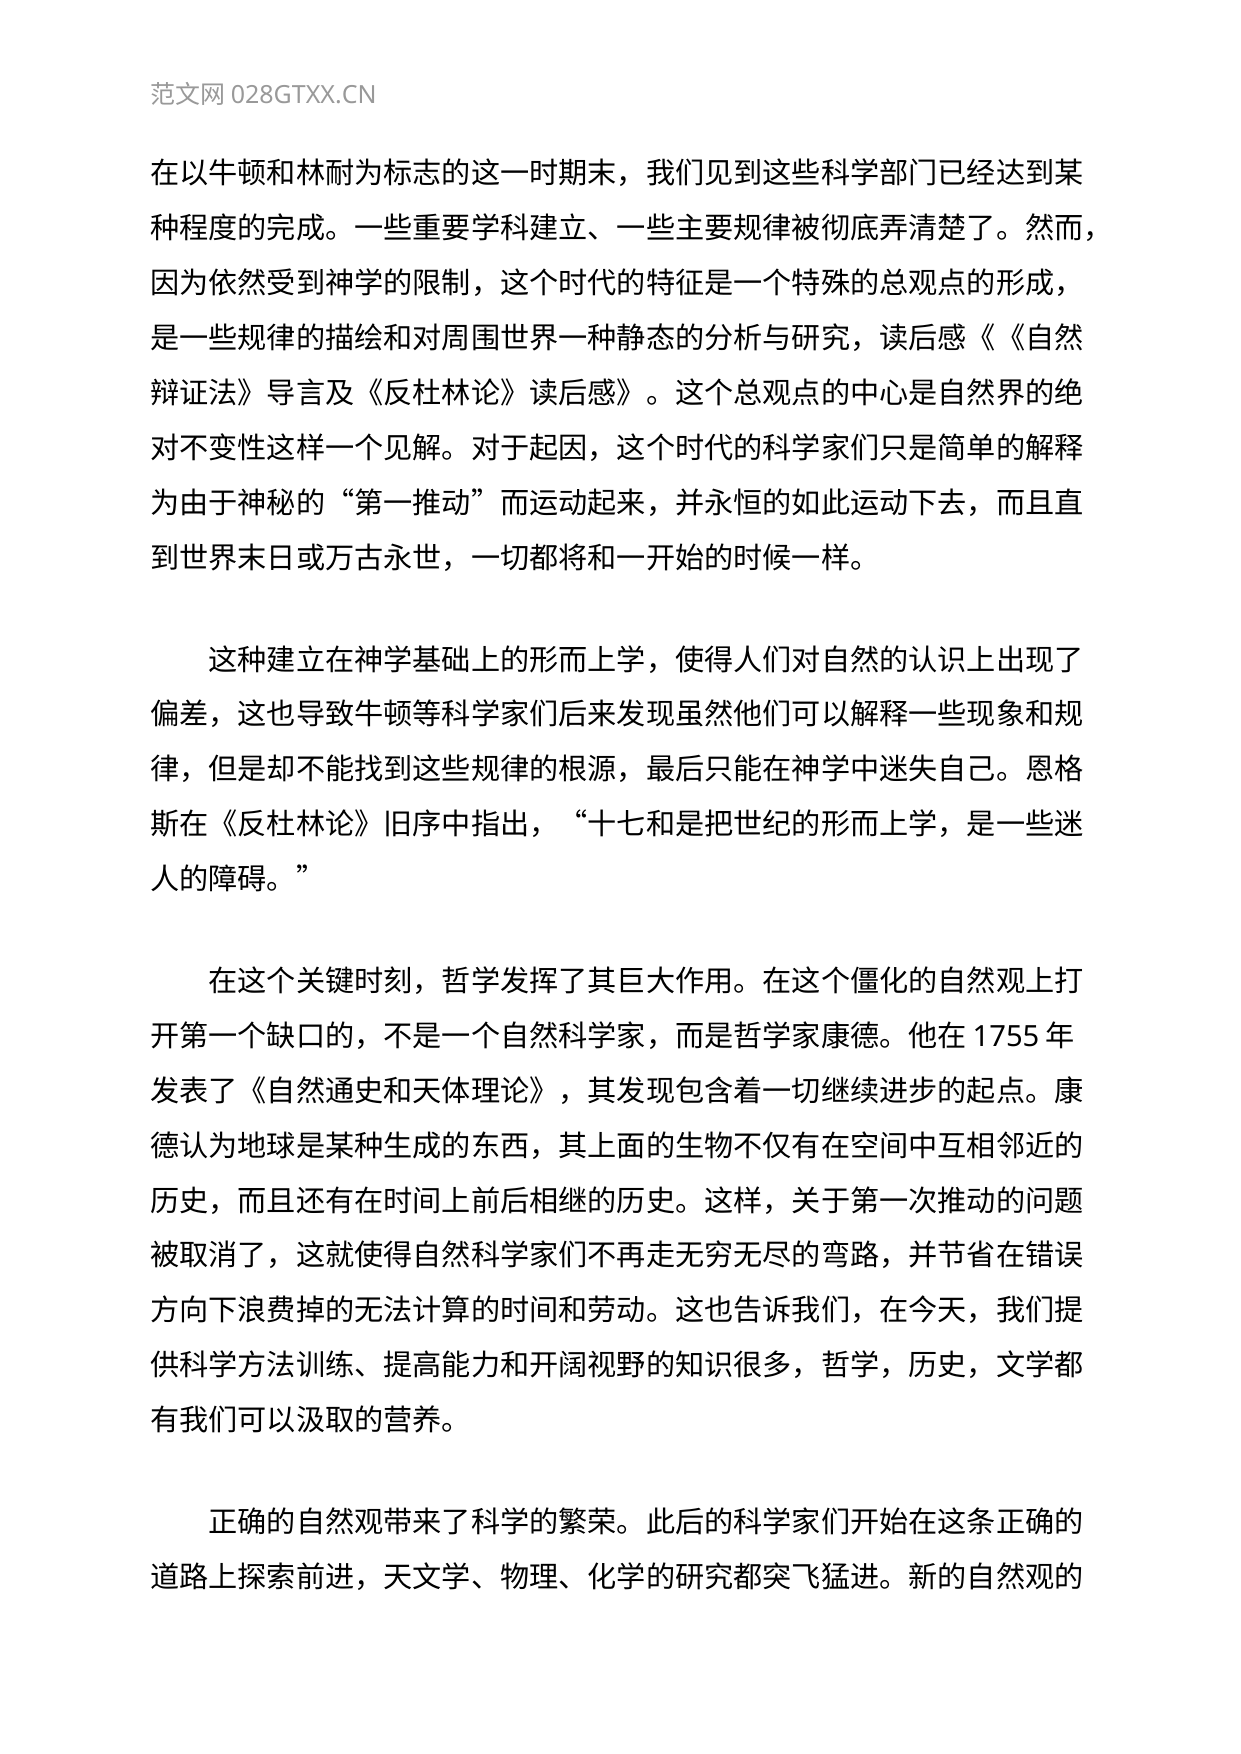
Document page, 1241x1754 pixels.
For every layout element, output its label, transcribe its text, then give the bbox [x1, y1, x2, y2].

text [150, 150, 1090, 577]
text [150, 1498, 1090, 1596]
text 在这个关键时刻，哲学发挥了其巨大作用。在这个僵化的自然观上打开第一个缺口的，不是一个自然科学家，而是哲学家康德。他在1755年发表了《自然通史和天体理论》，其发现包含着一切继续进步的起点。康德认为地球是某种生成的东西，其上面的生物不仅有在空间中互相邻近的历史，而且还有在时间上前后相继的历史。这样，关于第一次推动的问题被取消了，这就使得自然科学家们不再走无穷无尽的弯路，并节省在错误方向下浪费掉的无法计算的时间和劳动。这也告诉我们，在今天，我们提供科学方法训练、提高能力和开阔视野的知识很多，哲学，历史，文学都有我们可以汲取的营养。 [150, 957, 1090, 1439]
text 这种建立在神学基础上的形而上学，使得人们对自然的认识上出现了偏差，这也导致牛顿等科学家们后来发现虽然他们可以解释一些现象和规律，但是却不能找到这些规律的根源，最后只能在神学中迷失自己。恩格斯在《反杜林论》旧序中指出，“十七和是把世纪的形而上学，是一些迷人的障碍。” [150, 636, 1090, 898]
